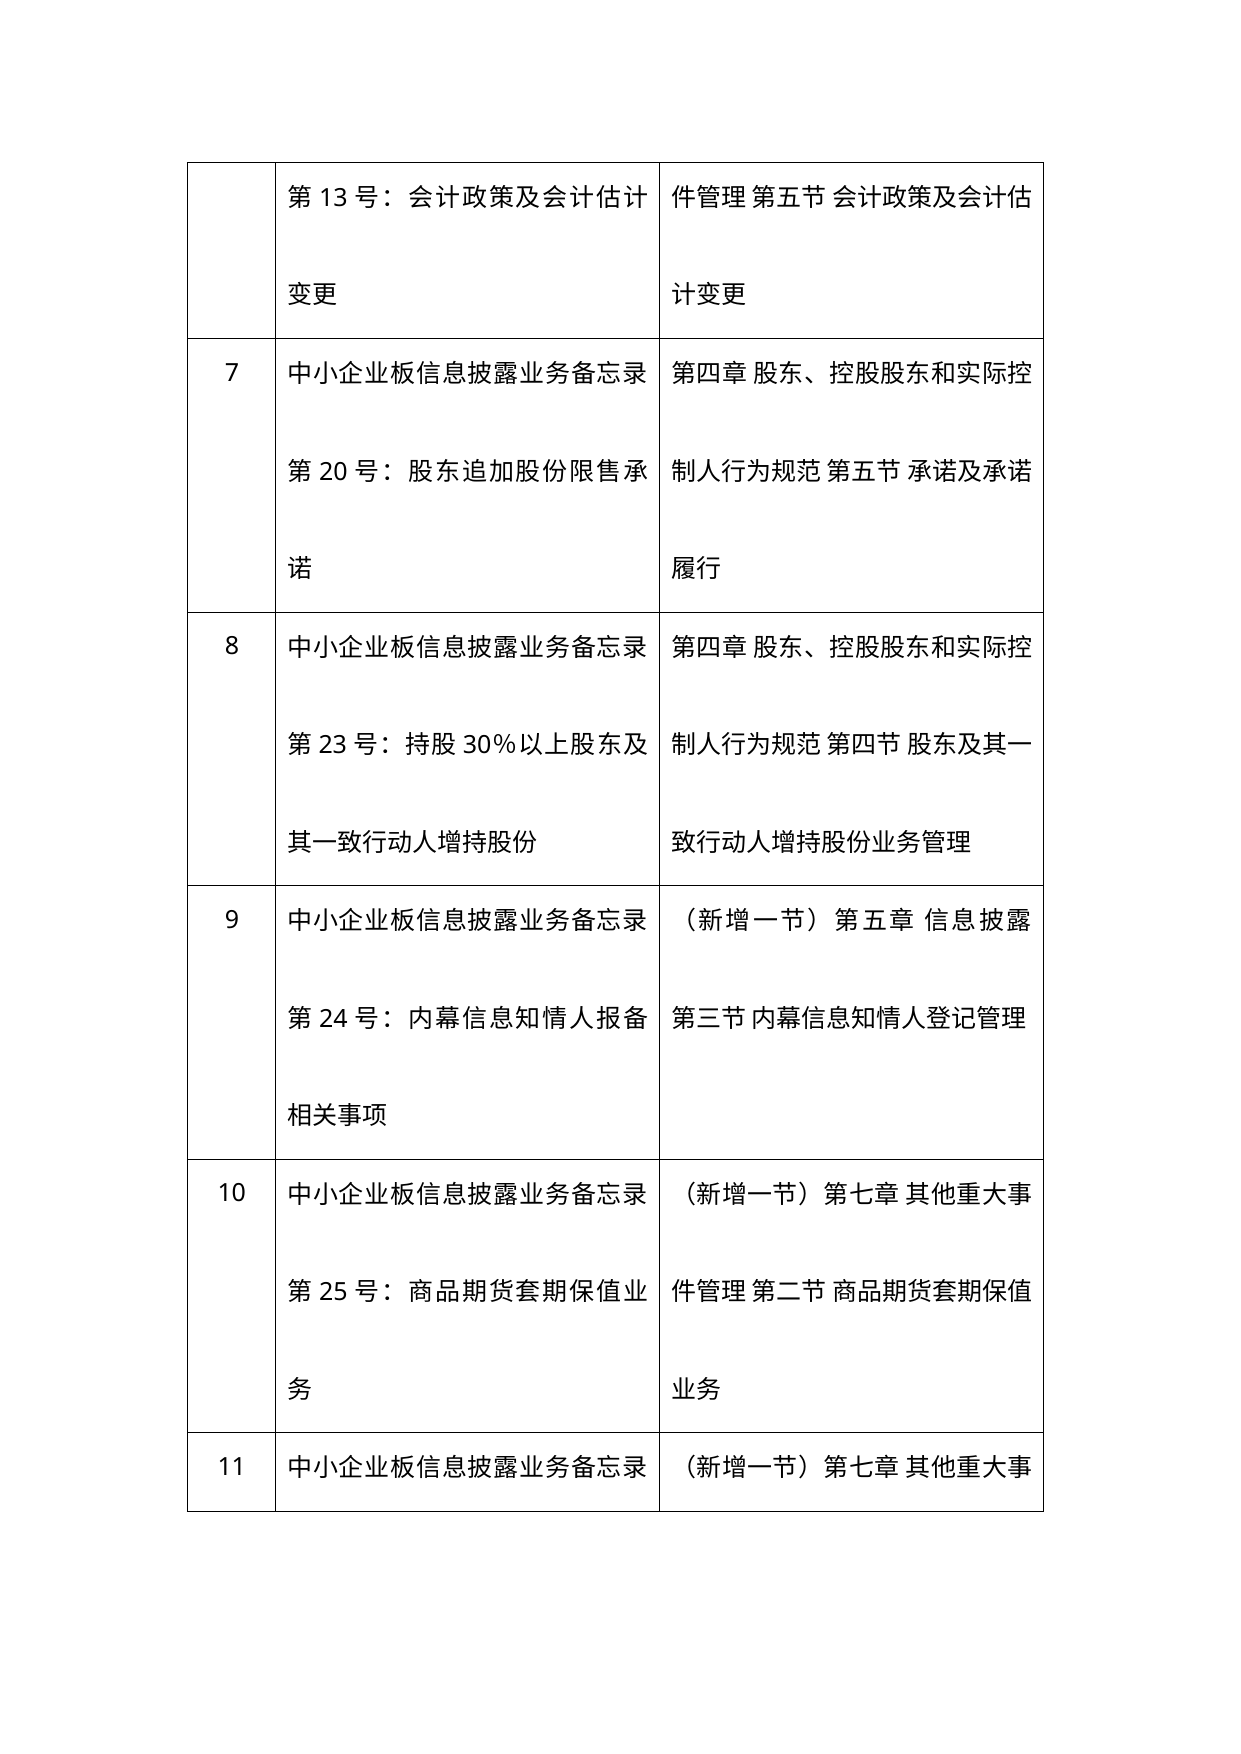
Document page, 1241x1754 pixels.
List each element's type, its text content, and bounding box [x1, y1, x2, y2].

table_cell （新增一节）第五章 信息披露 第三节 内幕信息知情人登记管理 [660, 886, 1043, 1159]
table_cell 11 [188, 1433, 275, 1511]
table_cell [660, 163, 1043, 338]
table_cell 中小企业板信息披露业务备忘录第23号：持股30％以上股东及其一致行动人增持股份 [276, 613, 659, 885]
table_cell 10 [188, 1160, 275, 1432]
table_cell 6 [188, 163, 275, 338]
table_cell 中小企业板信息披露业务备忘录第20号：股东追加股份限售承诺 [276, 339, 659, 612]
table_cell 8 [188, 613, 275, 885]
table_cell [276, 1433, 659, 1511]
table_cell 中小企业板信息披露业务备忘录第24号：内幕信息知情人报备相关事项 [276, 886, 659, 1159]
table_cell 9 [188, 886, 275, 1159]
table_cell 中小企业板信息披露业务备忘录第25号：商品期货套期保值业务 [276, 1160, 659, 1432]
table_cell 第四章 股东、控股股东和实际控制人行为规范 第五节 承诺及承诺履行 [660, 339, 1043, 612]
table_cell 7 [188, 339, 275, 612]
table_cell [660, 1433, 1043, 1511]
table_cell 第四章 股东、控股股东和实际控制人行为规范 第四节 股东及其一致行动人增持股份业务管理 [660, 613, 1043, 885]
table_cell （新增一节）第七章 其他重大事件管理 第二节 商品期货套期保值业务 [660, 1160, 1043, 1432]
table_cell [276, 163, 659, 338]
